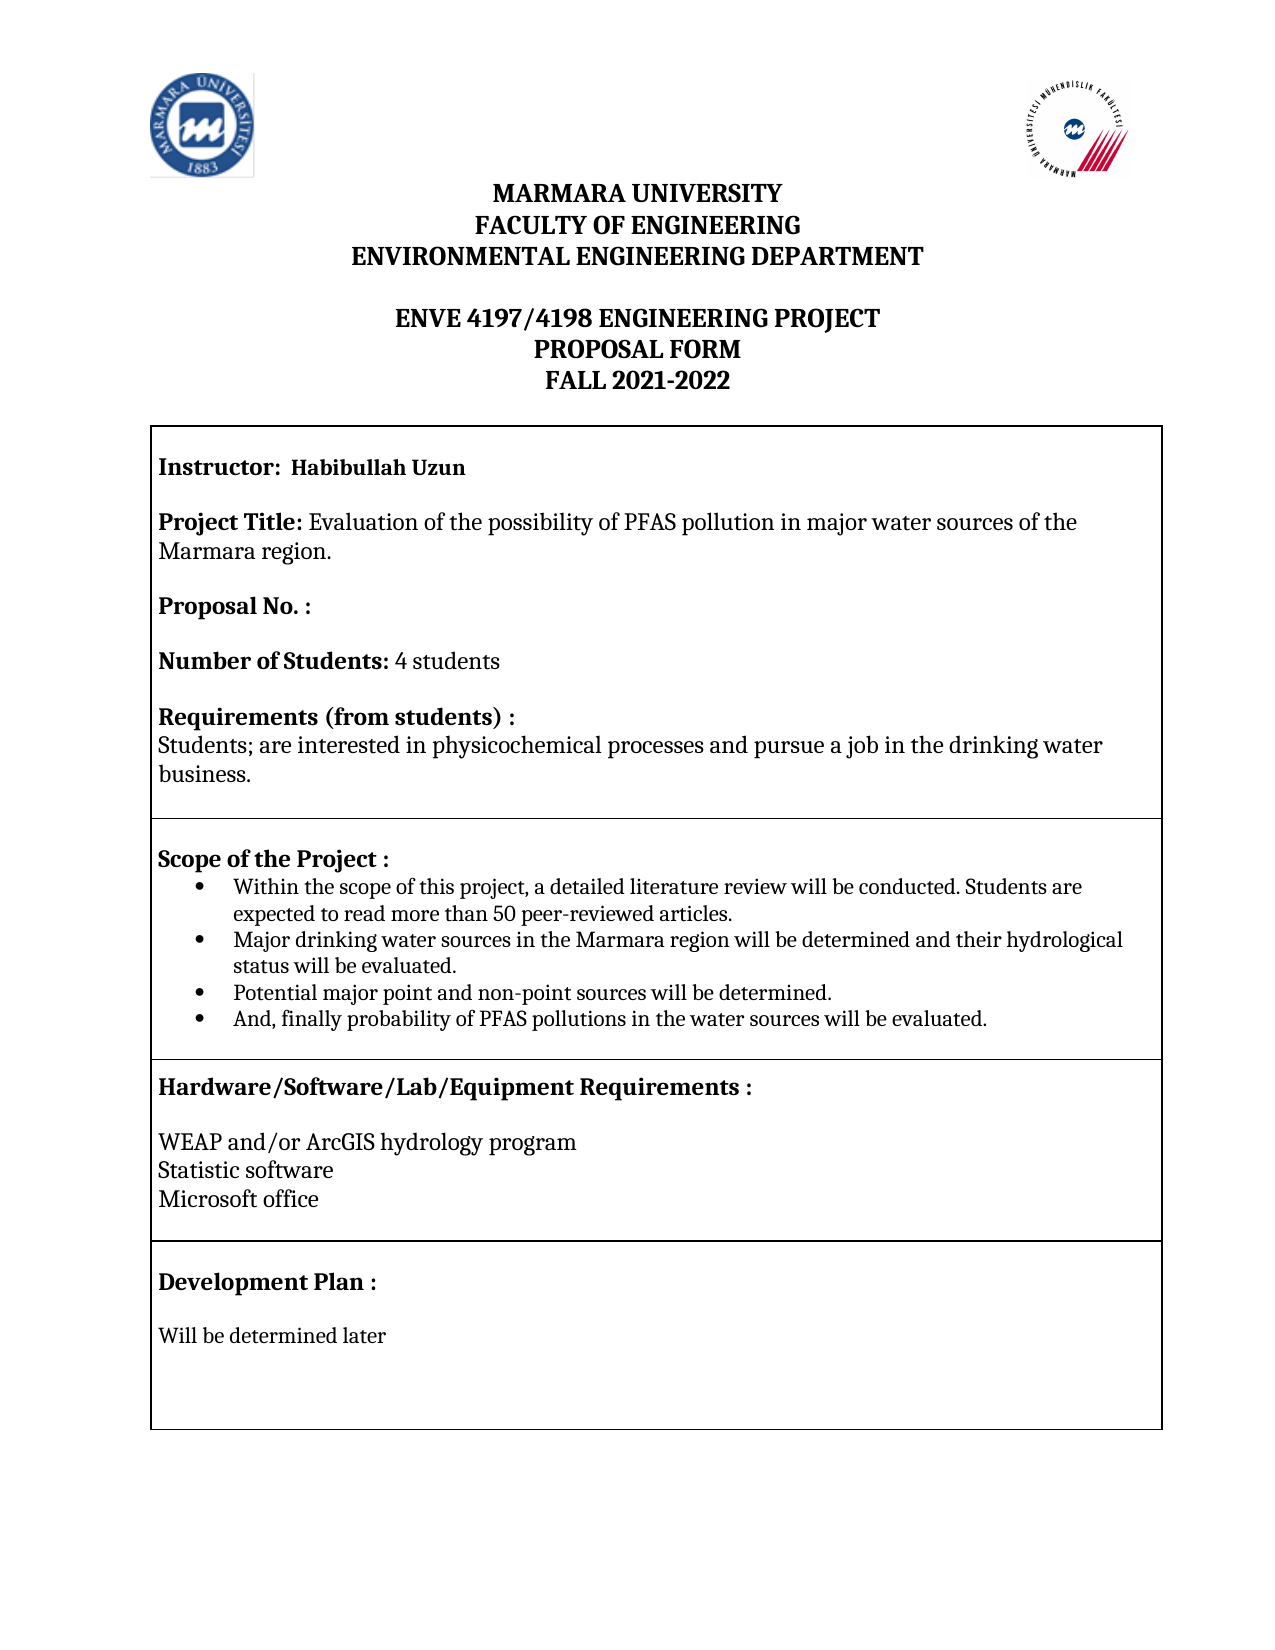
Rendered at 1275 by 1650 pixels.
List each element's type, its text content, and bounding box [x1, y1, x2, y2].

picture [1026, 80, 1130, 179]
table_header Instructor: Habibullah Uzun Project Title: Evaluation of the possibility of PFAS pollution in major water sources of the Marmara region. Proposal No. : Number of Students: 4 students Requirements (from students) : Students; are interested in physicochemical processes and pursue a job in the drinking water business. [152, 427, 1161, 817]
picture [150, 73, 256, 179]
text ENVIRONMENTAL ENGINEERING DEPARTMENT [150, 241, 1125, 272]
table_cell Scope of the Project : Within the scope of this project, a detailed literature review will be conducted. Students are expected to read more than 50 peer-reviewed articles. Major drinking water sources in the Marmara region will be determined and their hydrological status will be evaluated. Potential major point and non-point sources will be determined. And, finally probability of PFAS pollutions in the water sources will be evaluated. [152, 819, 1161, 1058]
table_cell Hardware/Software/Lab/Equipment Requirements : WEAP and/or ArcGIS hydrology program Statistic software Microsoft office [152, 1060, 1161, 1240]
text FACULTY OF ENGINEERING [150, 210, 1125, 241]
text PROPOSAL FORM [150, 334, 1125, 365]
text ENVE 4197/4198 ENGINEERING PROJECT [150, 303, 1125, 334]
table_cell Development Plan : Will be determined later [152, 1242, 1161, 1429]
text MARMARA UNIVERSITY [150, 178, 1125, 210]
text FALL 2021-2022 [150, 365, 1125, 397]
